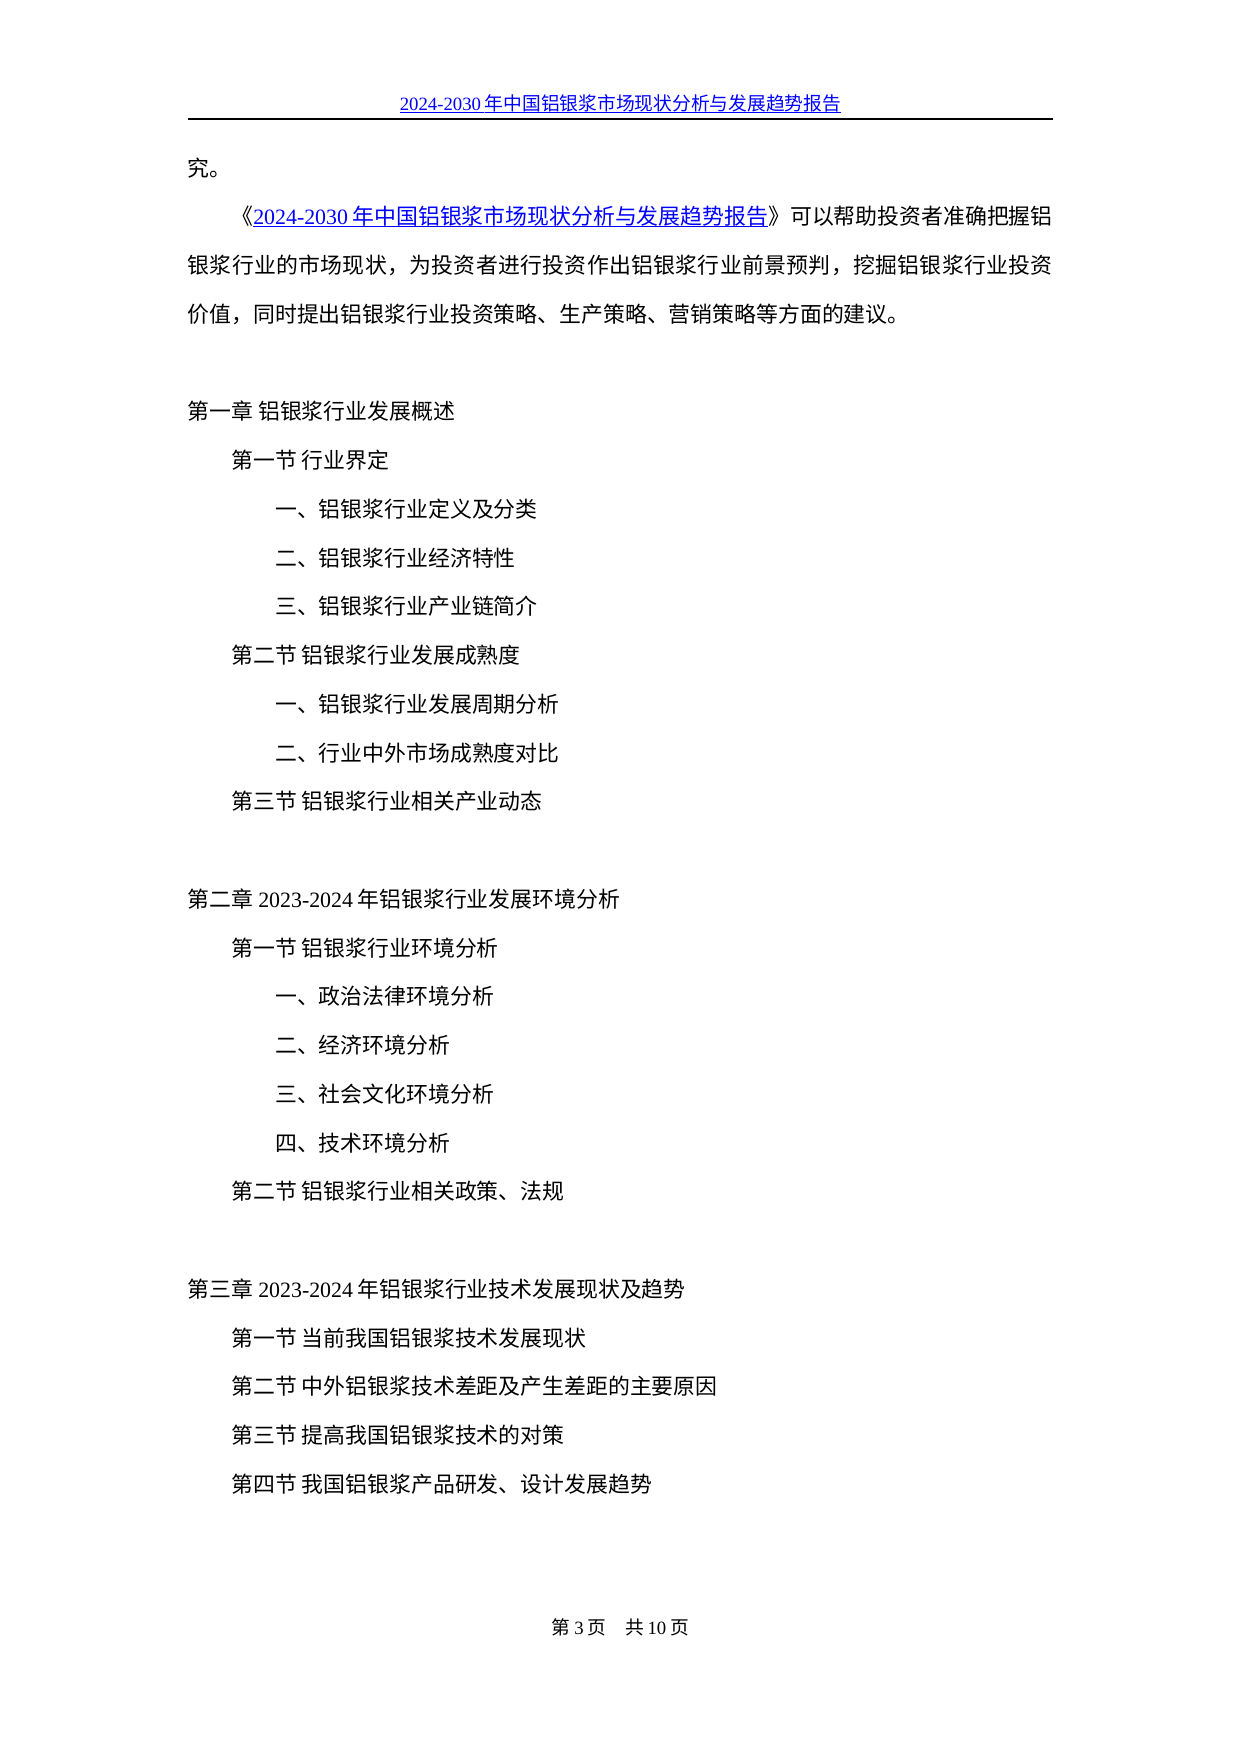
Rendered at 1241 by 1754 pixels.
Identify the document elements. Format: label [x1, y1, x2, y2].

text [187, 150, 1053, 1499]
